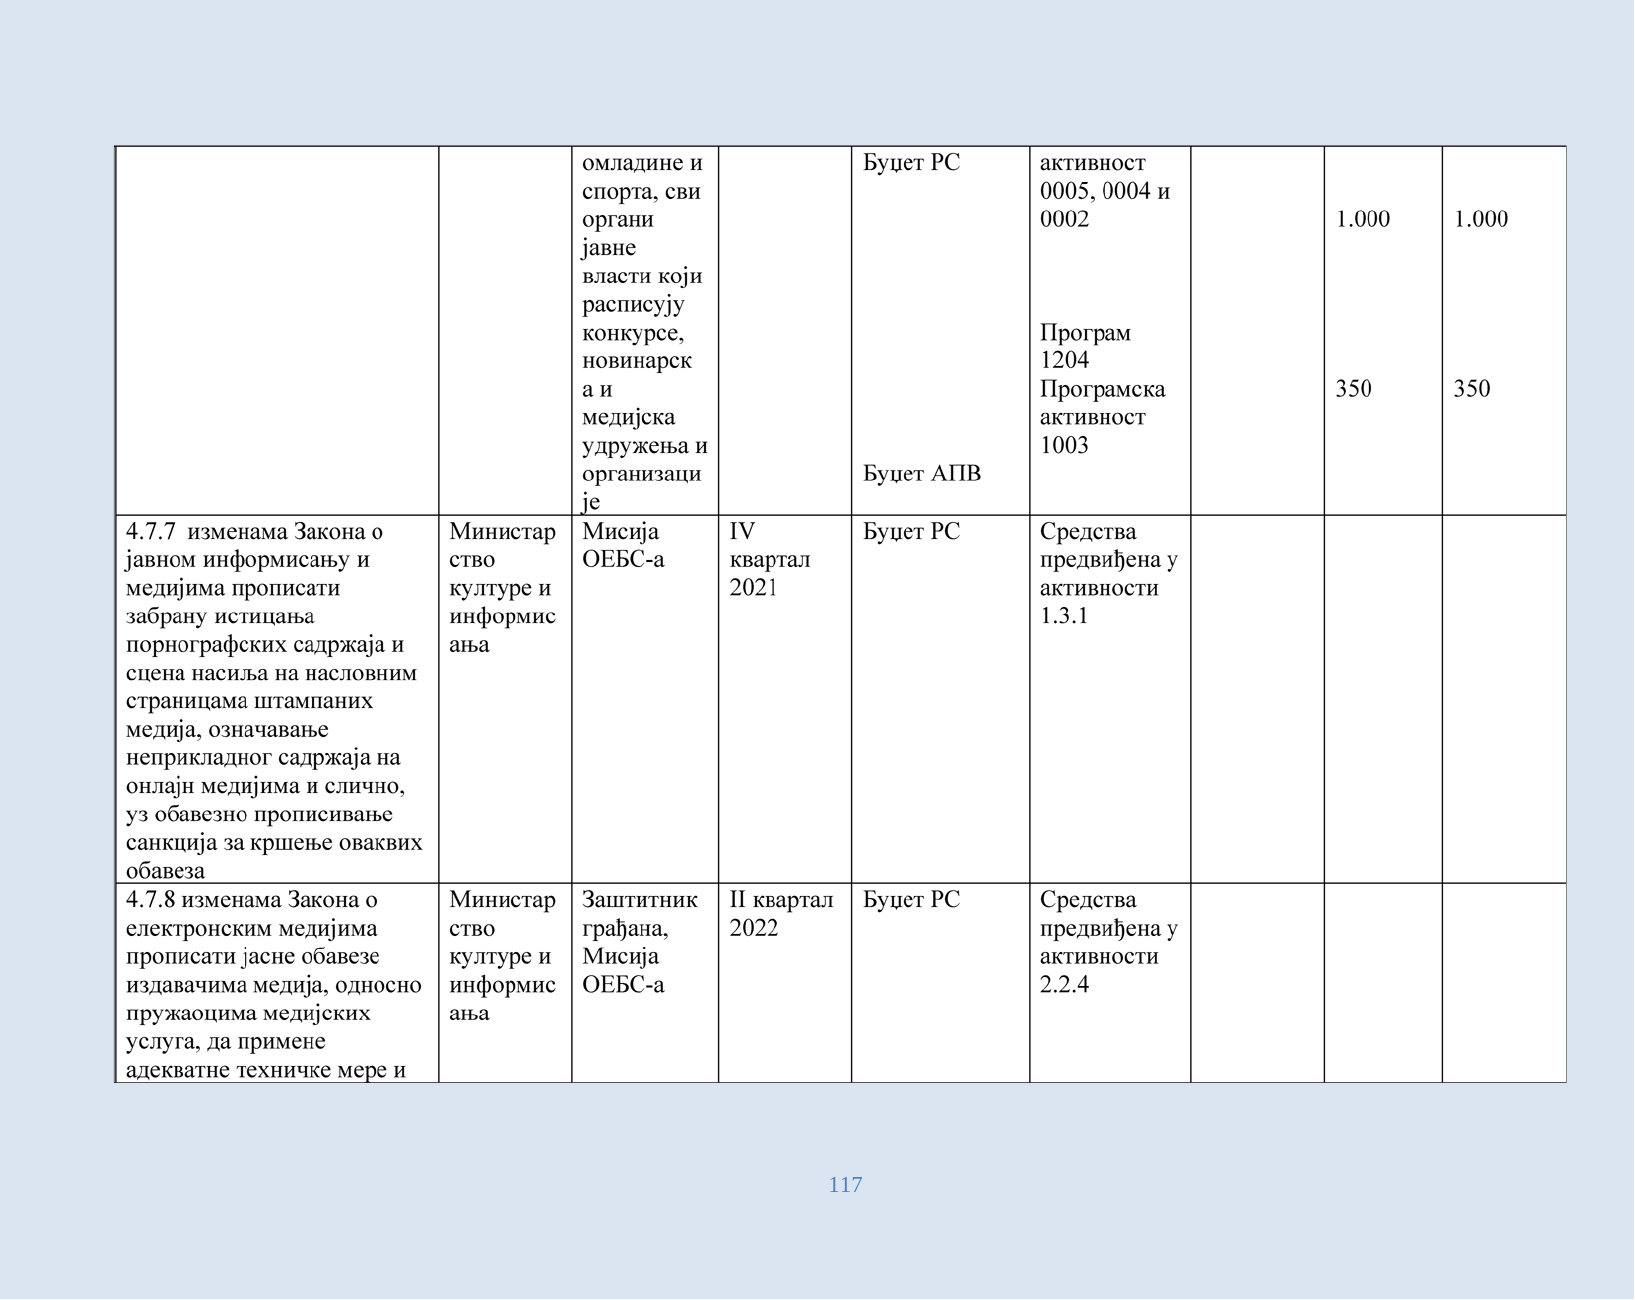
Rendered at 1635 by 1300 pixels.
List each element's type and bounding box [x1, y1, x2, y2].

picture [113, 145, 1567, 1083]
